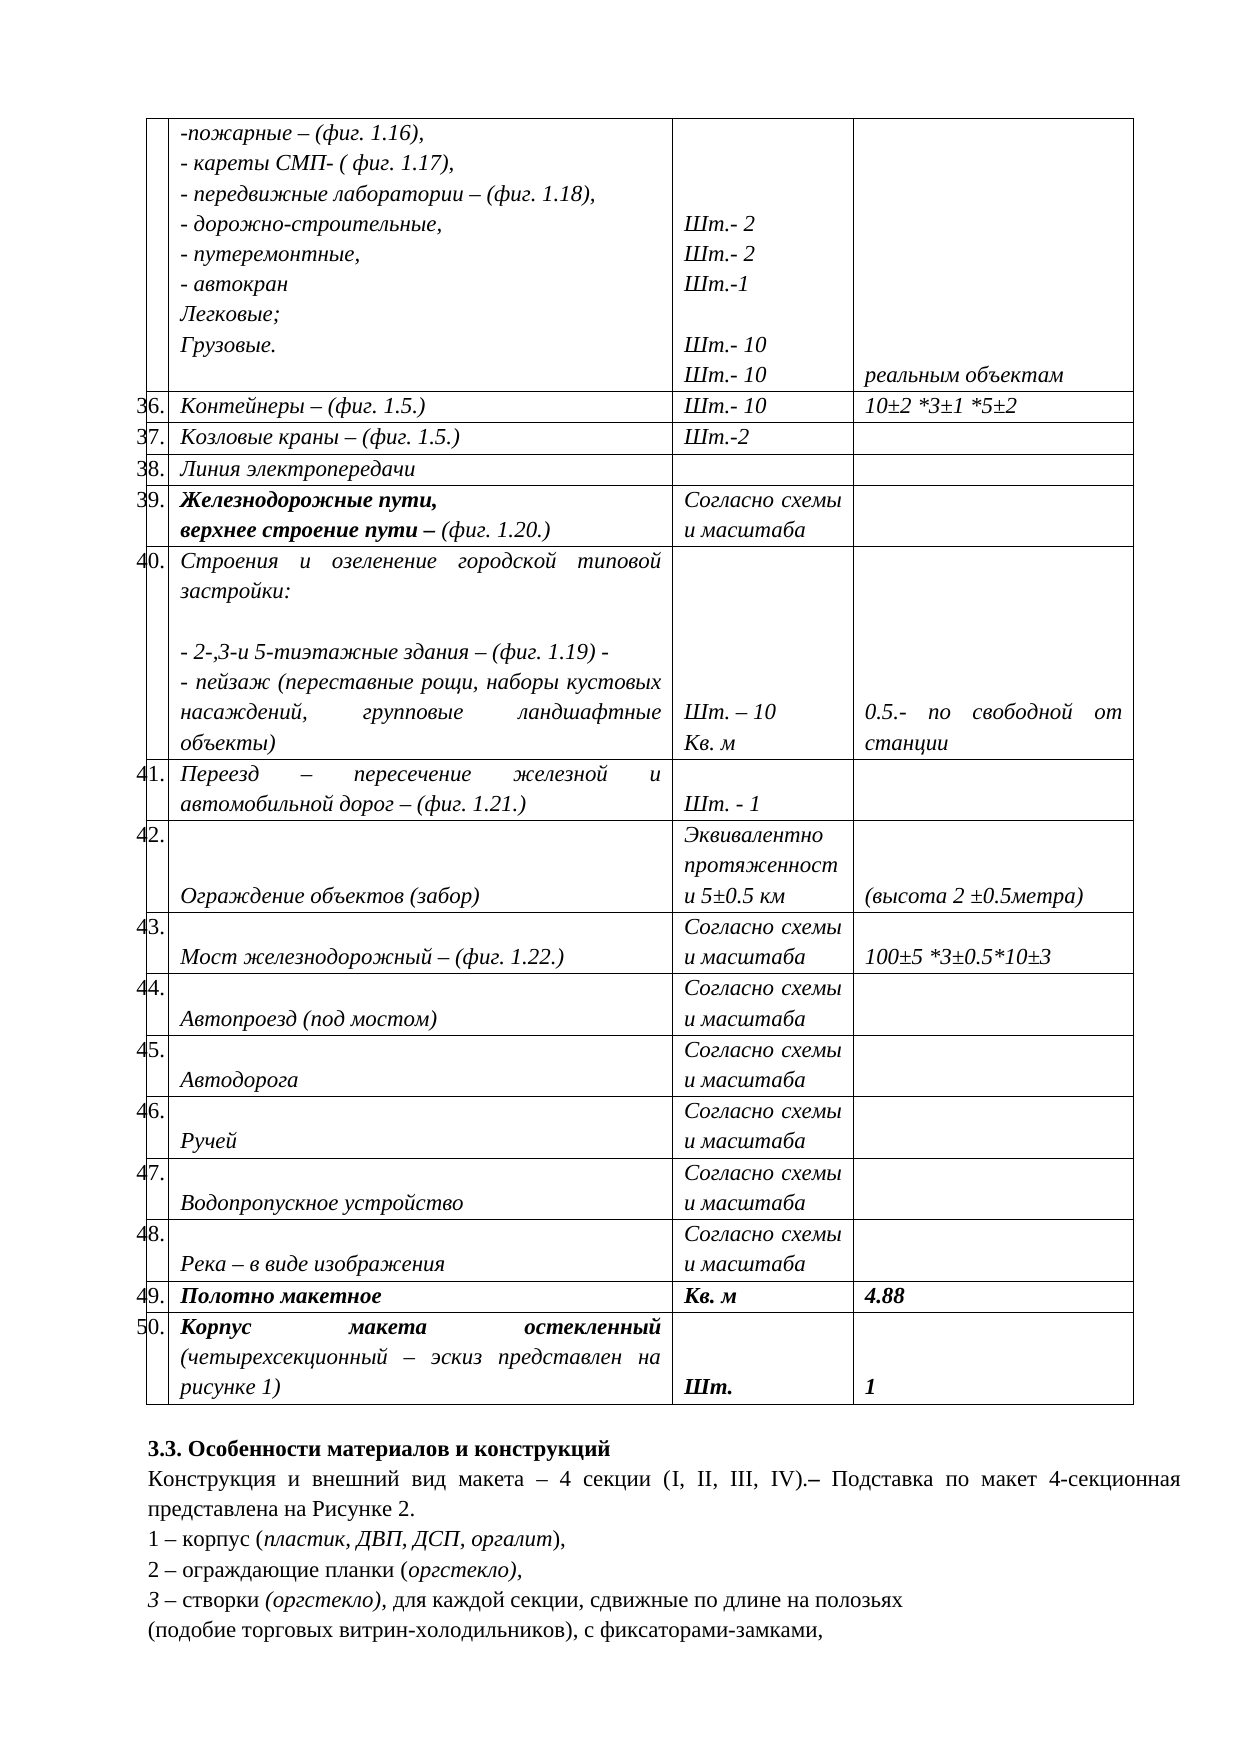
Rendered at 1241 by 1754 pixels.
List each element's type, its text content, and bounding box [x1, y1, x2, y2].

table_cell [854, 1097, 1133, 1158]
table_cell [147, 392, 168, 422]
table_cell [147, 1313, 168, 1403]
table_cell [147, 1159, 168, 1219]
table_cell Согласно схемы и масштаба [673, 974, 853, 1035]
table_cell Река – в виде изображения [169, 1220, 672, 1281]
table_cell [673, 455, 853, 485]
text 3 – створки (оргстекло), для каждой секции, сдвижные по длине на полозьях [148, 1586, 1181, 1612]
table_cell [147, 423, 168, 453]
text 2 – ограждающие планки (оргстекло), [148, 1556, 1181, 1582]
table_cell [854, 1036, 1133, 1096]
table_cell Шт. – 10 Кв. м [673, 547, 853, 759]
table_cell [147, 913, 168, 973]
table_cell [854, 1220, 1133, 1281]
table_cell Кв. м [673, 1282, 853, 1312]
text 3.3. Особенности материалов и конструкций [148, 1435, 1181, 1461]
table_cell Козловые краны – (фиг. 1.5.) [169, 423, 672, 453]
table_cell [854, 486, 1133, 546]
table_cell Шт.- 10 [673, 392, 853, 422]
table_cell Шт. [673, 1313, 853, 1403]
table_cell [147, 455, 168, 485]
table_cell Согласно схемы и масштаба [673, 1220, 853, 1281]
table_cell (высота 2 ±0.5метра) [854, 821, 1133, 912]
text 1 – корпус (пластик, ДВП, ДСП, оргалит), [148, 1525, 1181, 1552]
table_cell [147, 1282, 168, 1312]
text (подобие торговых витрин-холодильников), с фиксаторами-замками, [148, 1616, 1181, 1642]
table_cell [854, 1159, 1133, 1219]
table_cell Эквивалентно протяженности 5±0.5 км [673, 821, 853, 912]
table_cell [147, 1220, 168, 1281]
table_cell 4.88 [854, 1282, 1133, 1312]
table_cell Согласно схемы и масштаба [673, 913, 853, 973]
table_cell Согласно схемы и масштаба [673, 1097, 853, 1158]
table_cell Согласно схемы и масштаба [673, 1036, 853, 1096]
table_cell [147, 1097, 168, 1158]
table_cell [169, 119, 672, 391]
table_cell [854, 974, 1133, 1035]
table_cell [147, 1036, 168, 1096]
table_cell [147, 486, 168, 546]
table_cell Линия электропередачи [169, 455, 672, 485]
table_cell Ручей [169, 1097, 672, 1158]
table_cell [854, 760, 1133, 820]
table_cell [147, 760, 168, 820]
text Конструкция и внешний вид макета – 4 секции (I, II, III, IV).– Подставка по макет 4-секционная представлена на Рисунке 2. [148, 1465, 1181, 1522]
table_cell Мост железнодорожный – (фиг. 1.22.) [169, 913, 672, 973]
table_cell [147, 119, 168, 391]
table_cell Строения и озеленение городской типовой застройки: - 2-,3-и 5-тиэтажные здания – (фиг. 1.19) - - пейзаж (переставные рощи, наборы кустовых насаждений, групповые ландшафтные объекты) [169, 547, 672, 759]
table_cell Автопроезд (под мостом) [169, 974, 672, 1035]
table_cell Шт. - 1 [673, 760, 853, 820]
table_cell 100±5 *3±0.5*10±3 [854, 913, 1133, 973]
table_cell Полотно макетное [169, 1282, 672, 1312]
table_cell Корпус макета остекленный (четырехсекционный – эскиз представлен на рисунке 1) [169, 1313, 672, 1403]
table_cell [147, 974, 168, 1035]
table_cell Железнодорожные пути, верхнее строение пути – (фиг. 1.20.) [169, 486, 672, 546]
table_cell [854, 423, 1133, 453]
table_cell [854, 455, 1133, 485]
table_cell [854, 119, 1133, 391]
table_cell Автодорога [169, 1036, 672, 1096]
table_cell [147, 547, 168, 759]
table_cell Ограждение объектов (забор) [169, 821, 672, 912]
table_cell 1 [854, 1313, 1133, 1403]
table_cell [673, 119, 853, 391]
table_cell Переезд – пересечение железной и автомобильной дорог – (фиг. 1.21.) [169, 760, 672, 820]
table_cell Контейнеры – (фиг. 1.5.) [169, 392, 672, 422]
table_cell 0.5.- по свободной от станции [854, 547, 1133, 759]
table_cell Водопропускное устройство [169, 1159, 672, 1219]
table_cell Шт.-2 [673, 423, 853, 453]
table_cell Согласно схемы и масштаба [673, 486, 853, 546]
table_cell Согласно схемы и масштаба [673, 1159, 853, 1219]
table_cell [147, 821, 168, 912]
table_cell 10±2 *3±1 *5±2 [854, 392, 1133, 422]
